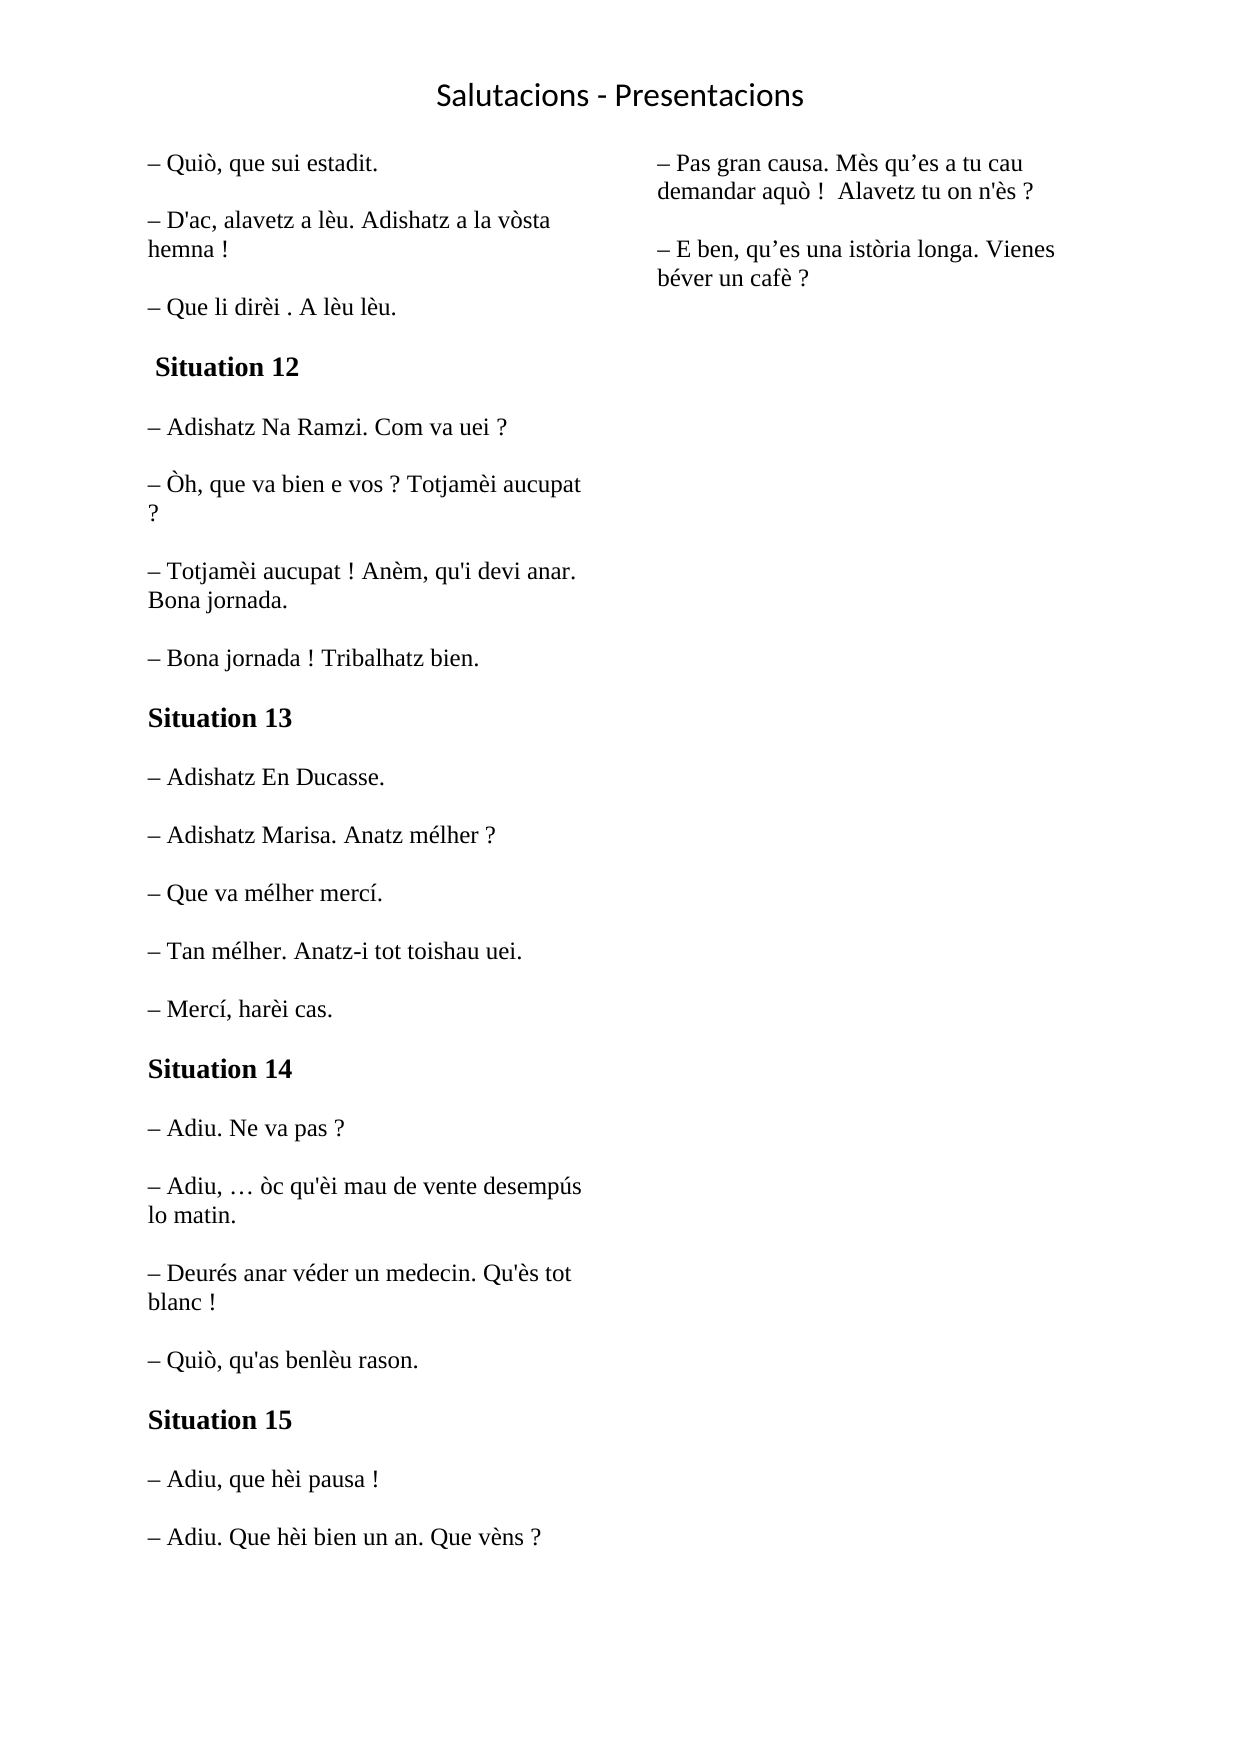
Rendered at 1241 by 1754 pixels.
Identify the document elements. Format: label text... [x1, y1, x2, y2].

text Situation 12 [148, 350, 583, 382]
text – Quiò, que sui estadit. [148, 148, 583, 176]
text – Adishatz Marisa. Anatz mélher ? [148, 820, 583, 849]
text – Adishatz En Ducasse. [148, 762, 583, 791]
text Situation 13 [148, 701, 583, 733]
text – Òh, que va bien e vos ? Totjamèi aucupat ? [148, 469, 583, 527]
text – Pas gran causa. Mès qu’es a tu cau demandar aquò ! Alavetz tu on n'ès ? [657, 148, 1093, 205]
text Situation 15 [148, 1403, 583, 1435]
text – D'ac, alavetz a lèu. Adishatz a la vòsta hemna ! [148, 206, 583, 263]
text – Totjamèi aucupat ! Anèm, qu'i devi anar. Bona jornada. [148, 556, 583, 614]
text – Que va mélher mercí. [148, 878, 583, 907]
text – E ben, qu’es una istòria longa. Vienes béver un cafè ? [657, 234, 1093, 292]
text – Mercí, harèi cas. [148, 994, 583, 1023]
text – Tan mélher. Anatz-i tot toishau uei. [148, 936, 583, 965]
text – Adiu, … òc qu'èi mau de vente desempús lo matin. [148, 1171, 583, 1229]
text – Adiu. Que hèi bien un an. Que vèns ? [148, 1522, 591, 1551]
text – Quiò, qu'as benlèu rason. [148, 1345, 583, 1373]
text – Adiu, que hèi pausa ! [148, 1464, 583, 1493]
text – Adiu. Ne va pas ? [148, 1113, 583, 1142]
text Situation 14 [148, 1052, 583, 1084]
text – Que li dirèi . A lèu lèu. [148, 292, 583, 321]
text – Deurés anar véder un medecin. Qu'ès tot blanc ! [148, 1258, 583, 1316]
text – Adishatz Na Ramzi. Com va uei ? [148, 412, 583, 440]
text – Bona jornada ! Tribalhatz bien. [148, 643, 583, 672]
